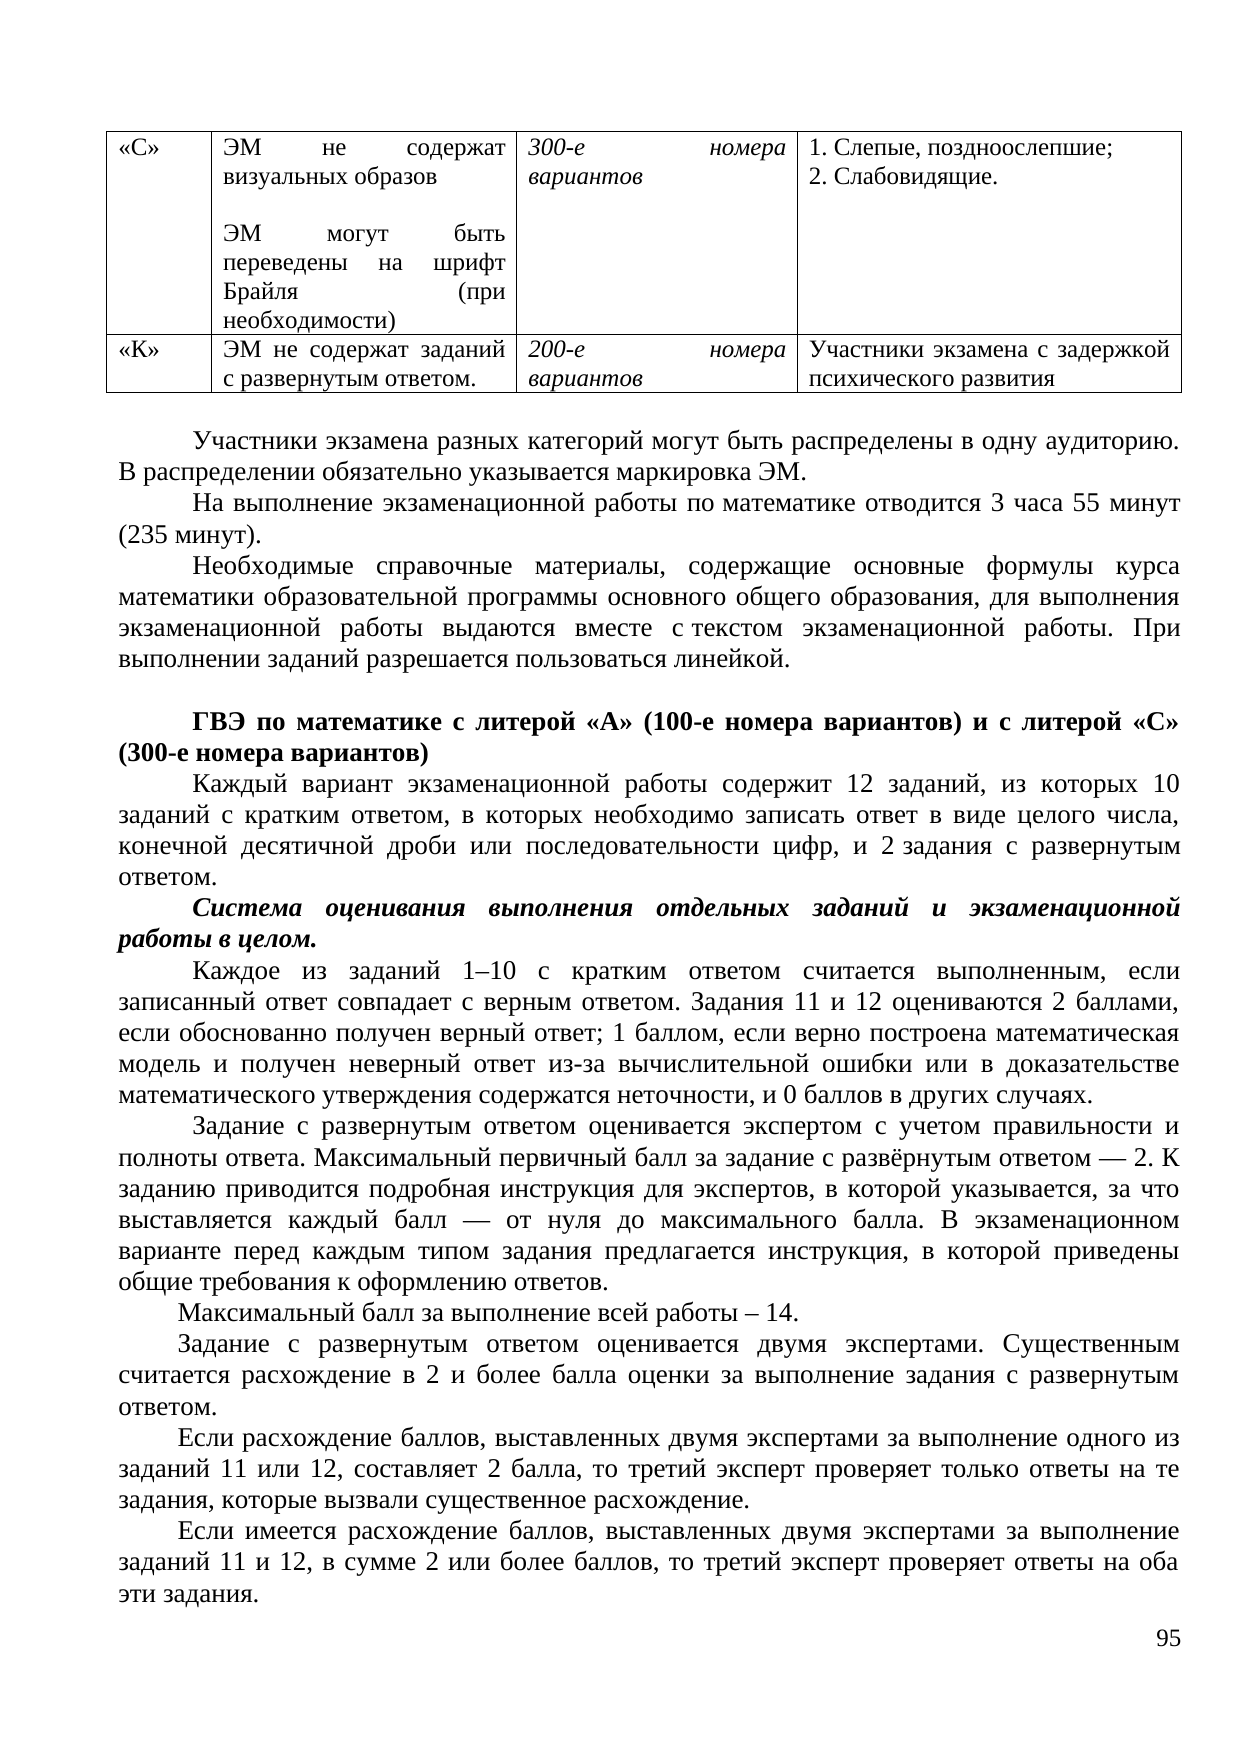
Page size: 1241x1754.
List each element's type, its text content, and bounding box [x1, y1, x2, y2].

text Система оценивания выполнения отдельных заданий и экзаменационной работы в целом. [118, 891, 1181, 954]
text Каждый вариант экзаменационной работы содержит 12 заданий, из которых 10 заданий с кратким ответом, в которых необходимо записать ответ в виде целого числа, конечной десятичной дроби или последовательности цифр, и 2 задания с развернутым ответом. [118, 767, 1181, 891]
table_cell 1. Слепые, поздноослепшие; 2. Слабовидящие. [798, 132, 1181, 333]
text Участники экзамена разных категорий могут быть распределены в одну аудиторию. В распределении обязательно указывается маркировка ЭМ. [118, 424, 1181, 487]
text ГВЭ по математике с литерой «А» (100-е номера вариантов) и с литерой «С» (300-е номера вариантов) [118, 704, 1181, 767]
table_cell ЭМ не содержат заданий с развернутым ответом. [212, 335, 516, 392]
table_cell Участники экзамена с задержкой психического развития [798, 335, 1181, 392]
table_cell «С» [107, 132, 211, 333]
table_cell 200-е номера вариантов [517, 335, 797, 392]
text Каждое из заданий 1–10 с кратким ответом считается выполненным, если записанный ответ совпадает с верным ответом. Задания 11 и 12 оцениваются 2 баллами, если обоснованно получен верный ответ; 1 баллом, если верно построена математическая модель и получен неверный ответ из-за вычислительной ошибки или в доказательстве математического утверждения содержатся неточности, и 0 баллов в других случаях. [118, 954, 1181, 1109]
text Если имеется расхождение баллов, выставленных двумя экспертами за выполнение заданий 11 и 12, в сумме 2 или более баллов, то третий эксперт проверяет ответы на оба эти задания. [118, 1514, 1181, 1608]
text Если расхождение баллов, выставленных двумя экспертами за выполнение одного из заданий 11 или 12, составляет 2 балла, то третий эксперт проверяет только ответы на те задания, которые вызвали существенное расхождение. [118, 1421, 1181, 1514]
text На выполнение экзаменационной работы по математике отводится 3 часа 55 минут (235 минут). [118, 487, 1181, 549]
text Задание с развернутым ответом оценивается двумя экспертами. Существенным считается расхождение в 2 и более балла оценки за выполнение задания с развернутым ответом. [118, 1327, 1181, 1421]
text Максимальный балл за выполнение всей работы – 14. [118, 1296, 1181, 1327]
table_cell «К» [107, 335, 211, 392]
table_cell ЭМ не содержат визуальных образов ЭМ могут быть переведены на шрифт Брайля (при необходимости) [212, 132, 516, 333]
table_cell 300-е номера вариантов [517, 132, 797, 333]
text Необходимые справочные материалы, содержащие основные формулы курса математики образовательной программы основного общего образования, для выполнения экзаменационной работы выдаются вместе с текстом экзаменационной работы. При выполнении заданий разрешается пользоваться линейкой. [118, 549, 1181, 673]
text Задание с развернутым ответом оценивается экспертом с учетом правильности и полноты ответа. Максимальный первичный балл за задание с развёрнутым ответом — 2. К заданию приводится подробная инструкция для экспертов, в которой указывается, за что выставляется каждый балл — от нуля до максимального балла. В экзаменационном варианте перед каждым типом задания предлагается инструкция, в которой приведены общие требования к оформлению ответов. [118, 1109, 1181, 1296]
